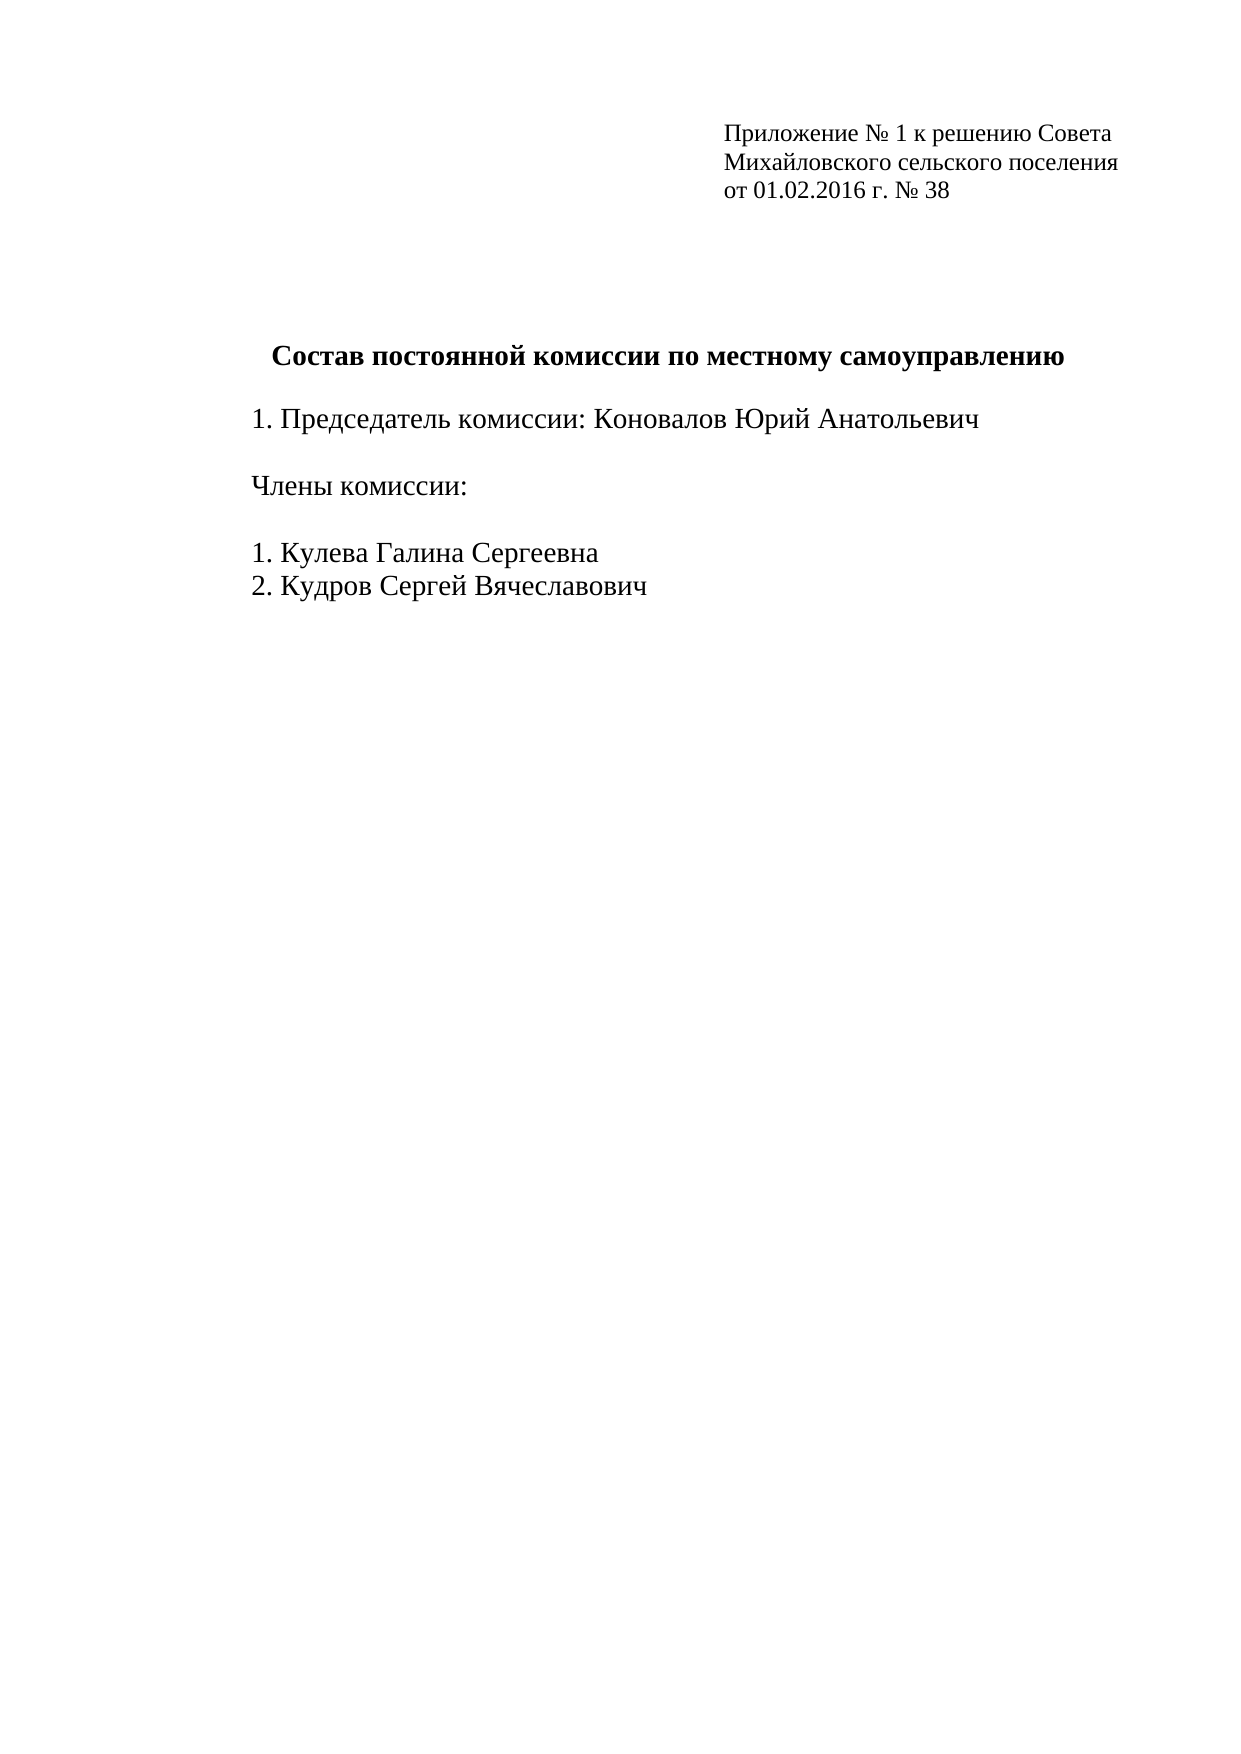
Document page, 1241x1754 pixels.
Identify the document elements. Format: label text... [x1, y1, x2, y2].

text Михайловского сельского поселения [723, 147, 1152, 176]
text Приложение № 1 к решению Совета [723, 118, 1152, 147]
text Члены комиссии: [177, 468, 1152, 501]
text Состав постоянной комиссии по местному самоуправлению [177, 338, 1152, 372]
text 2. Кудров Сергей Вячеславович [177, 568, 1152, 602]
text 1. Кулева Галина Сергеевна [177, 535, 1152, 568]
text от 01.02.2016 г. № 38 [723, 176, 1152, 204]
text 1. Председатель комиссии: Коновалов Юрий Анатольевич [177, 401, 1152, 434]
